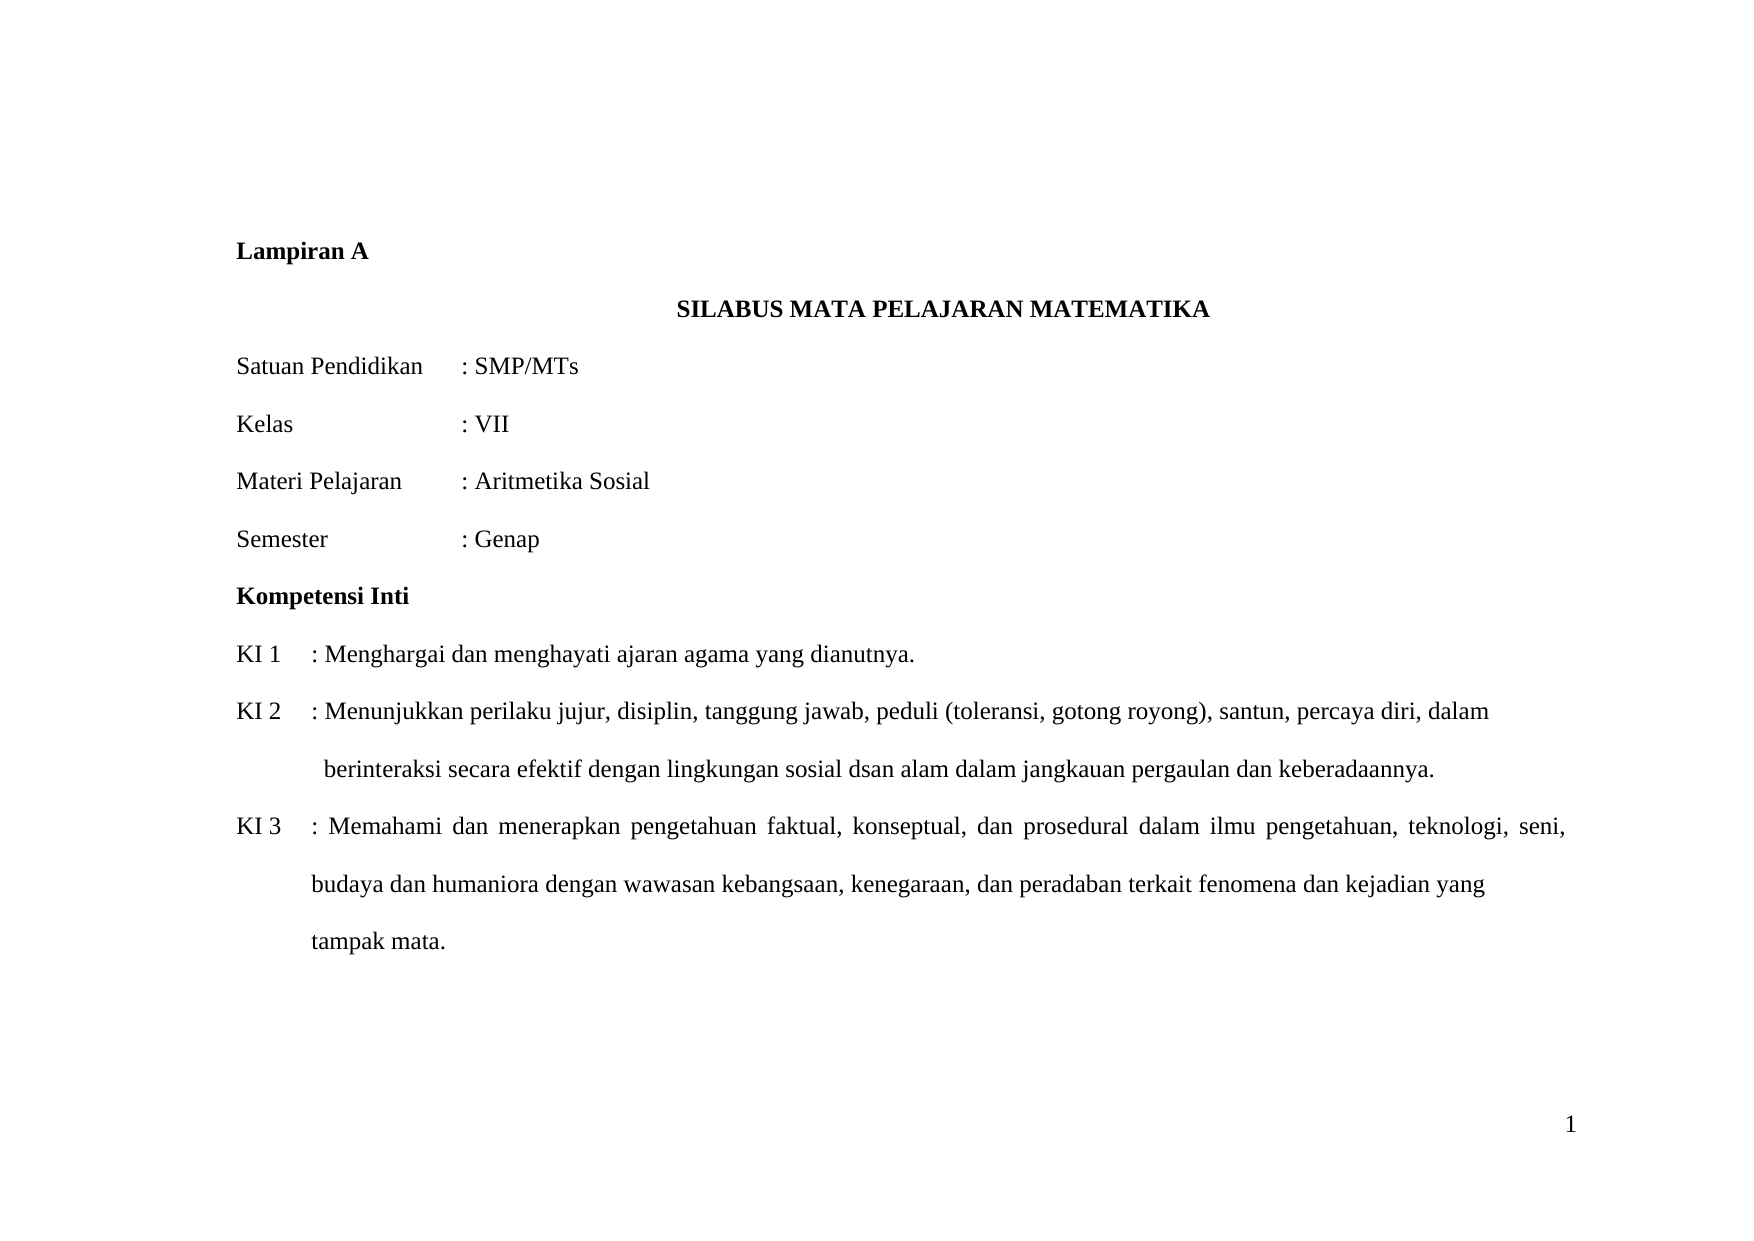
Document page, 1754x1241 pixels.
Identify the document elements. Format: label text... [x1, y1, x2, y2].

text KI 1 : Menghargai dan menghayati ajaran agama yang dianutnya. [236, 639, 1577, 667]
text Materi Pelajaran : Aritmetika Sosial [236, 466, 1577, 495]
text KI 2 : Menunjukkan perilaku jujur, disiplin, tanggung jawab, peduli (toleransi, gotong royong), santun, percaya diri, dalam berinteraksi secara efektif dengan lingkungan sosial dsan alam dalam jangkauan pergaulan dan keberadaannya. [236, 696, 1577, 782]
text Semester : Genap [236, 524, 1577, 552]
text Satuan Pendidikan : SMP/MTs [236, 351, 1577, 380]
text Kelas : VII [236, 409, 1577, 437]
text KI 3 : Memahami dan menerapkan pengetahuan faktual, konseptual, dan prosedural dalam ilmu pengetahuan, teknologi, seni, budaya dan humaniora dengan wawasan kebangsaan, kenegaraan, dan peradaban terkait fenomena dan kejadian yang tampak mata. [236, 811, 1577, 955]
text SILABUS MATA PELAJARAN MATEMATIKA [236, 294, 1577, 322]
text Kompetensi Inti [236, 581, 1577, 610]
text Lampiran A [236, 236, 1577, 265]
